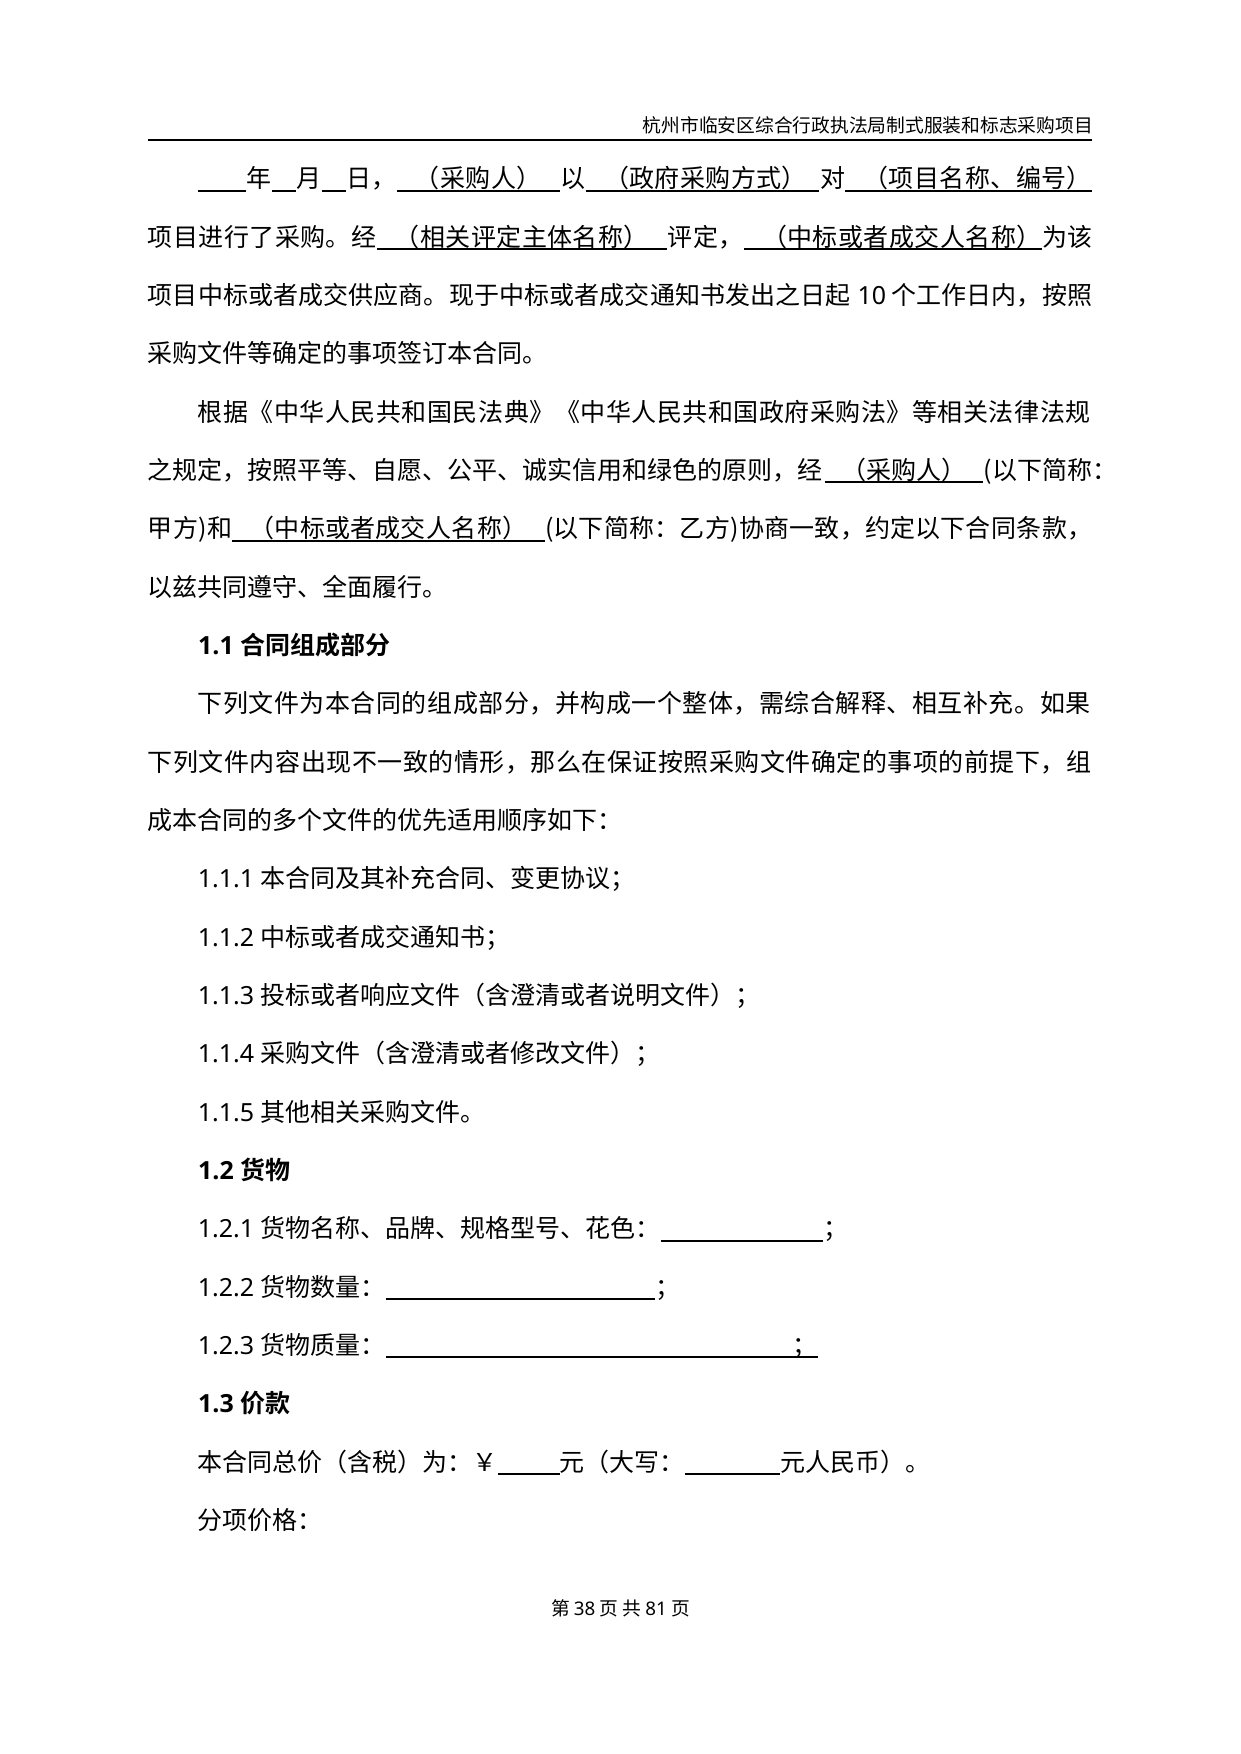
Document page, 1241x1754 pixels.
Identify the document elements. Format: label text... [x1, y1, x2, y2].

text 1.2.3 货物质量： ； [148, 1308, 1092, 1366]
text 1.3 价款 [148, 1366, 1092, 1424]
text 分项价格： [148, 1483, 1092, 1541]
text 下列文件为本合同的组成部分，并构成一个整体，需综合解释、相互补充。如果下列文件内容出现不一致的情形，那么在保证按照采购文件确定的事项的前提下，组成本合同的多个文件的优先适用顺序如下： [148, 666, 1092, 841]
text 1.2 货物 [148, 1133, 1092, 1191]
text 1.1.2 中标或者成交通知书； [148, 899, 1092, 958]
text 年 月 日， （采购人） 以 （政府采购方式） 对 （项目名称、编号） 项目进行了采购。经 （相关评定主体名称） 评定， （中标或者成交人名称）为该项目中标或者成交供应商。现于中标或者成交通知书发出之日起10个工作日内，按照采购文件等确定的事项签订本合同。 [148, 141, 1092, 374]
text 根据《中华人民共和国民法典》《中华人民共和国政府采购法》等相关法律法规之规定，按照平等、自愿、公平、诚实信用和绿色的原则，经 （采购人） (以下简称：甲方)和 （中标或者成交人名称） (以下简称：乙方)协商一致，约定以下合同条款，以兹共同遵守、全面履行。 [148, 374, 1092, 608]
text 本合同总价（含税）为：￥ 元（大写： 元人民币）。 [148, 1424, 1092, 1483]
text 1.1 合同组成部分 [148, 608, 1092, 666]
text 1.1.3 投标或者响应文件（含澄清或者说明文件）； [148, 958, 1092, 1016]
text 1.2.2 货物数量： ； [148, 1249, 1092, 1308]
text 1.1.5 其他相关采购文件。 [148, 1074, 1092, 1133]
text 1.1.4 采购文件（含澄清或者修改文件）； [148, 1016, 1092, 1074]
text 1.1.1 本合同及其补充合同、变更协议； [148, 841, 1092, 899]
text 1.2.1 货物名称、品牌、规格型号、花色： ； [148, 1191, 1092, 1249]
